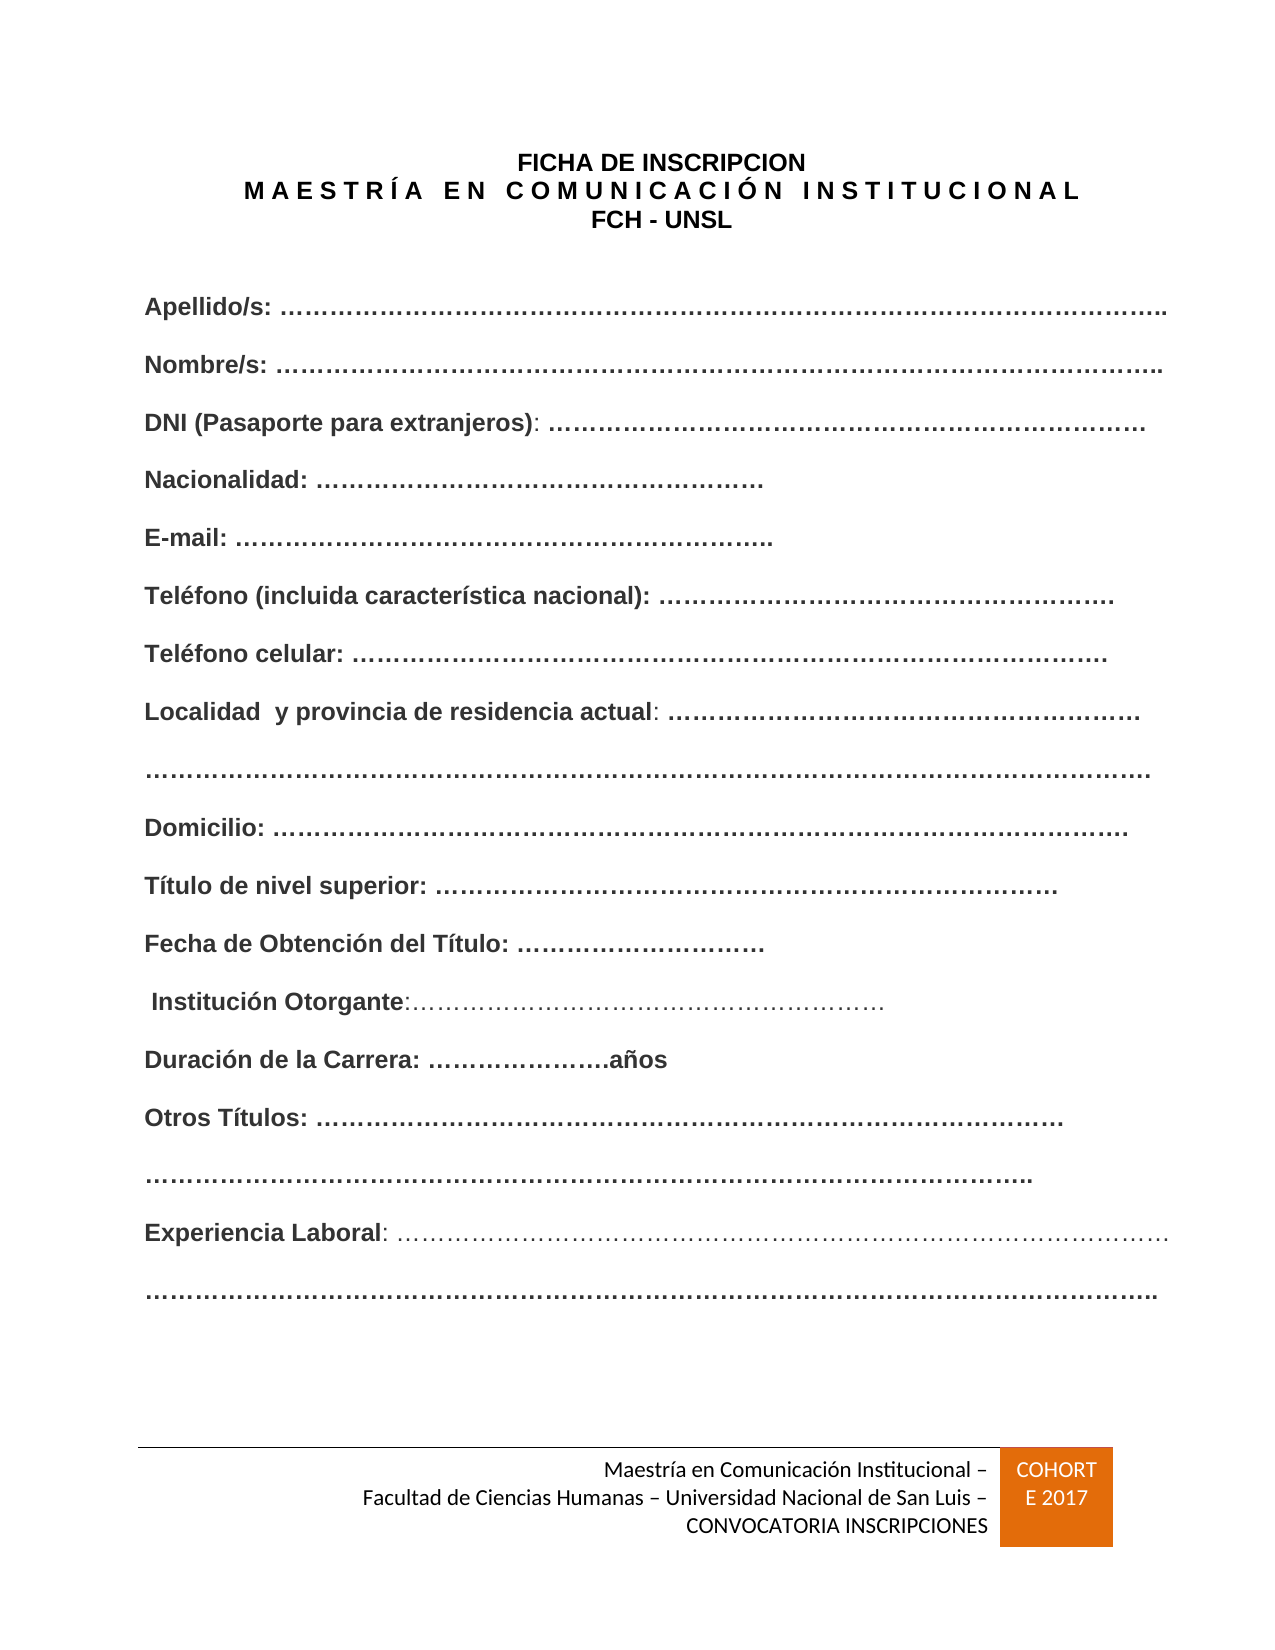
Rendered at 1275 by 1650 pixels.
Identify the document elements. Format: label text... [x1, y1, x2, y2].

text E-mail: ……………………………………………………….. [144, 523, 1179, 552]
text ………………………………………………………………………………………………………….. [144, 1276, 1179, 1305]
text Experiencia Laboral: ………………………………………………………………………………… [144, 1218, 1179, 1247]
text Duración de la Carrera: ………………….años [144, 1045, 1179, 1073]
text Nombre/s: …………………………………………………………………………………………….. [144, 350, 1179, 378]
text Domicilio: …………………………………………………………………………………………. [144, 813, 1179, 842]
text DNI (Pasaporte para extranjeros): ……………………………………………………………… [144, 408, 1179, 436]
text Otros Títulos: ……………………………………………………………………………… [144, 1103, 1179, 1131]
text FICHA DE INSCRIPCION [144, 148, 1179, 176]
text Teléfono celular: ………………………………………………………………………………. [144, 639, 1179, 668]
text FCH - UNSL [144, 205, 1179, 234]
text M A E S T R Í A E N C O M U N I C A C I Ó N I N S T I T U C I O N A L [144, 176, 1179, 205]
text Fecha de Obtención del Título: ………………………… [144, 929, 1179, 958]
text …………………………………………………………………………………………………………. [144, 755, 1179, 784]
text Teléfono (incluida característica nacional): ………………………………………………. [144, 581, 1179, 610]
text …………………………………………………………………………………………….. [144, 1161, 1179, 1189]
text Apellido/s: …………………………………………………………………………………………….. [144, 292, 1179, 321]
text Institución Otorgante:………………………………………………… [144, 987, 1179, 1016]
text Localidad y provincia de residencia actual: ………………………………………………… [144, 697, 1179, 726]
text Nacionalidad: ……………………………………………… [144, 466, 1179, 494]
text Título de nivel superior: ………………………………………………………………… [144, 871, 1179, 900]
